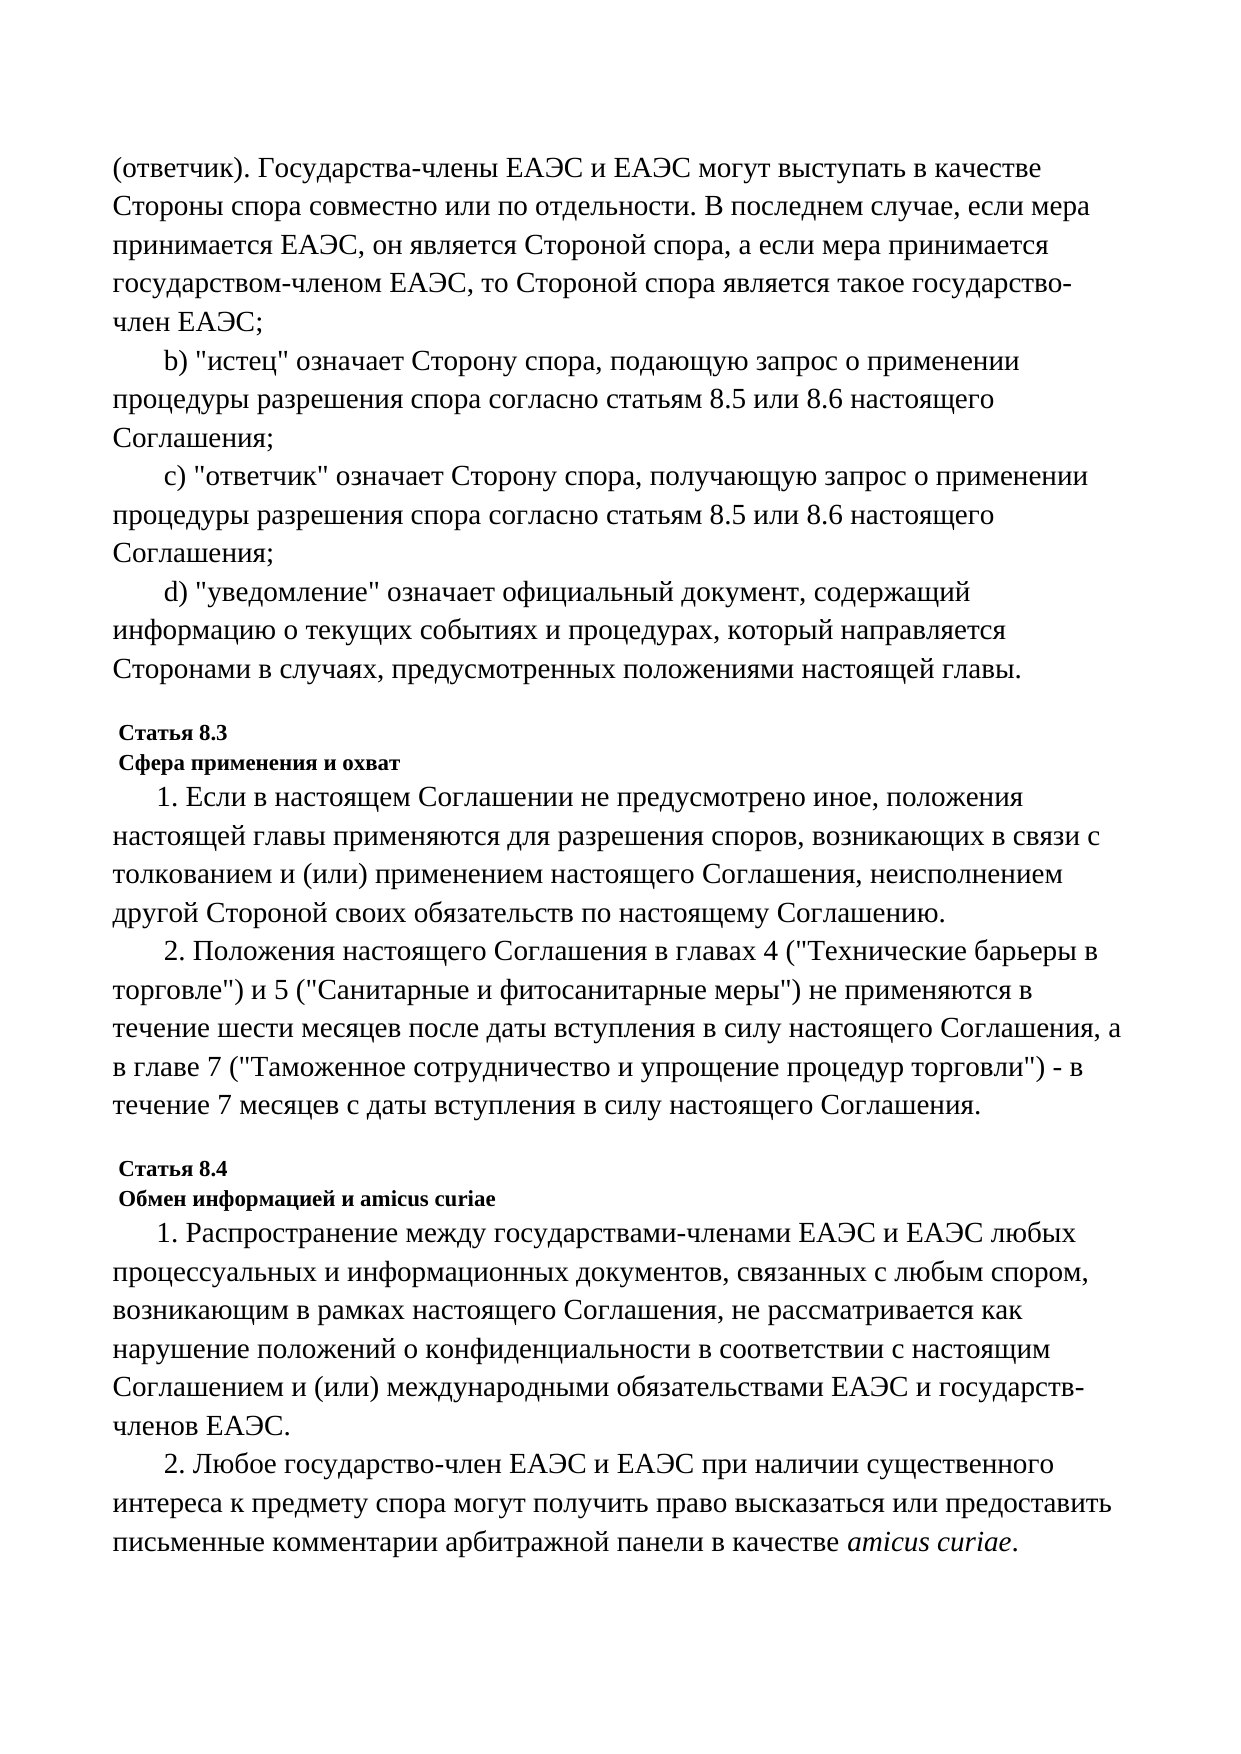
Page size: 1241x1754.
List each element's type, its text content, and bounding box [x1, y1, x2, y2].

text 1. Распространение между государствами-членами ЕАЭС и ЕАЭС любых процессуальных и информационных документов, связанных с любым спором, возникающим в рамках настоящего Соглашения, не рассматривается как нарушение положений о конфиденциальности в соответствии с настоящим Соглашением и (или) международными обязательствами ЕАЭС и государств-членов ЕАЭС. 2. Любое государство-член ЕАЭС и ЕАЭС при наличии существенного интереса к предмету спора могут получить право высказаться или предоставить письменные комментарии арбитражной панели в качестве amicus curiae. [112, 1215, 1128, 1587]
text Сфера применения и охват [112, 749, 1128, 775]
text 1. Если в настоящем Соглашении не предусмотрено иное, положения настоящей главы применяются для разрешения споров, возникающих в связи с толкованием и (или) применением настоящего Соглашения, неисполнением другой Стороной своих обязательств по настоящему Соглашению. 2. Положения настоящего Соглашения в главах 4 ("Технические барьеры в торговле") и 5 ("Санитарные и фитосанитарные меры") не применяются в течение шести месяцев после даты вступления в силу настоящего Соглашения, а в главе 7 ("Таможенное сотрудничество и упрощение процедур торговли") - в течение 7 месяцев с даты вступления в силу настоящего Соглашения. [112, 779, 1128, 1151]
text Обмен информацией и amicus curiae [112, 1185, 1128, 1212]
text Статья 8.3 [112, 719, 1128, 745]
text Статья 8.4 [112, 1155, 1128, 1181]
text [112, 150, 1128, 715]
